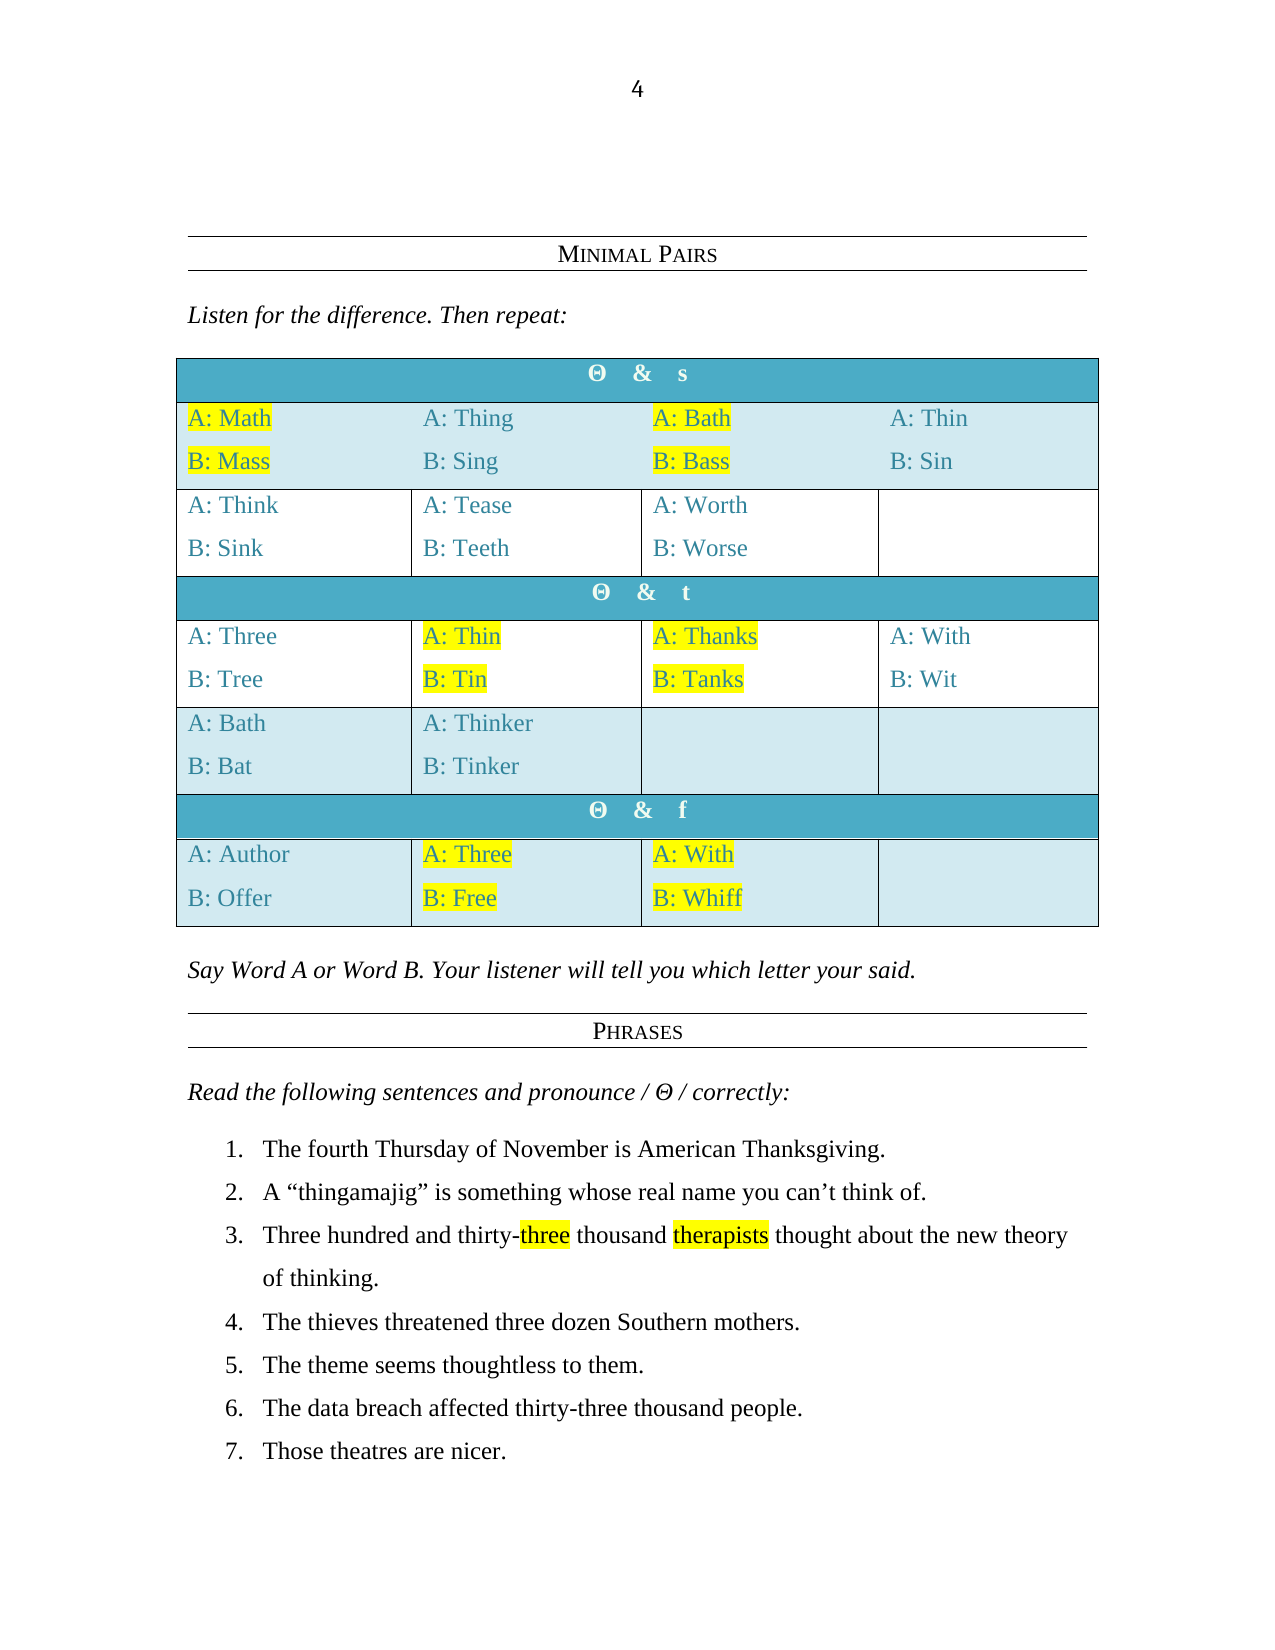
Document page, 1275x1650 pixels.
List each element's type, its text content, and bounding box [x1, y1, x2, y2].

table_cell Θ & t [177, 577, 1098, 620]
table_cell A: With B: Wit [879, 621, 1098, 707]
table_cell [879, 708, 1098, 794]
text Phrases [187, 1014, 1087, 1048]
table_cell A: Three B: Free [412, 840, 641, 926]
table_cell Θ & f [177, 795, 1098, 838]
table_cell A: Bath B: Bass [641, 403, 878, 489]
table_cell [642, 708, 878, 794]
text Minimal Pairs [187, 237, 1087, 271]
table_header Θ & s [177, 359, 1098, 402]
table_cell A: Author B: Offer [177, 840, 411, 926]
list The theme seems thoughtless to them. [225, 1350, 1087, 1378]
table_cell A: Thanks B: Tanks [642, 621, 878, 707]
table_cell A: Thing B: Sing [411, 403, 641, 489]
table_cell [879, 840, 1098, 926]
table_cell A: Think B: Sink [177, 490, 411, 576]
table_cell A: Three B: Tree [177, 621, 411, 707]
text Say Word A or Word B. Your listener will tell you which letter your said. [187, 955, 1087, 984]
list The fourth Thursday of November is American Thanksgiving. [225, 1134, 1087, 1163]
text Listen for the difference. Then repeat: [187, 300, 1087, 329]
list Three hundred and thirty-three thousand therapists thought about the new theory of thinking. [225, 1220, 1087, 1292]
list Those theatres are nicer. [225, 1436, 1087, 1465]
list The thieves threatened three dozen Southern mothers. [225, 1307, 1087, 1335]
list A “thingamajig” is something whose real name you can’t think of. [225, 1177, 1087, 1206]
table_cell A: Thin B: Sin [878, 403, 1098, 489]
table_cell A: Worth B: Worse [642, 490, 878, 576]
table_cell A: Thinker B: Tinker [412, 708, 641, 794]
table_cell A: Bath B: Bat [177, 708, 411, 794]
table_cell A: Tease B: Teeth [412, 490, 641, 576]
table_cell A: Thin B: Tin [412, 621, 641, 707]
list The data breach affected thirty-three thousand people. [225, 1393, 1087, 1422]
text Read the following sentences and pronounce / Θ / correctly: [187, 1077, 1087, 1105]
table_cell A: With B: Whiff [642, 840, 878, 926]
table_cell [879, 490, 1098, 576]
table_cell A: Math B: Mass [177, 403, 411, 489]
